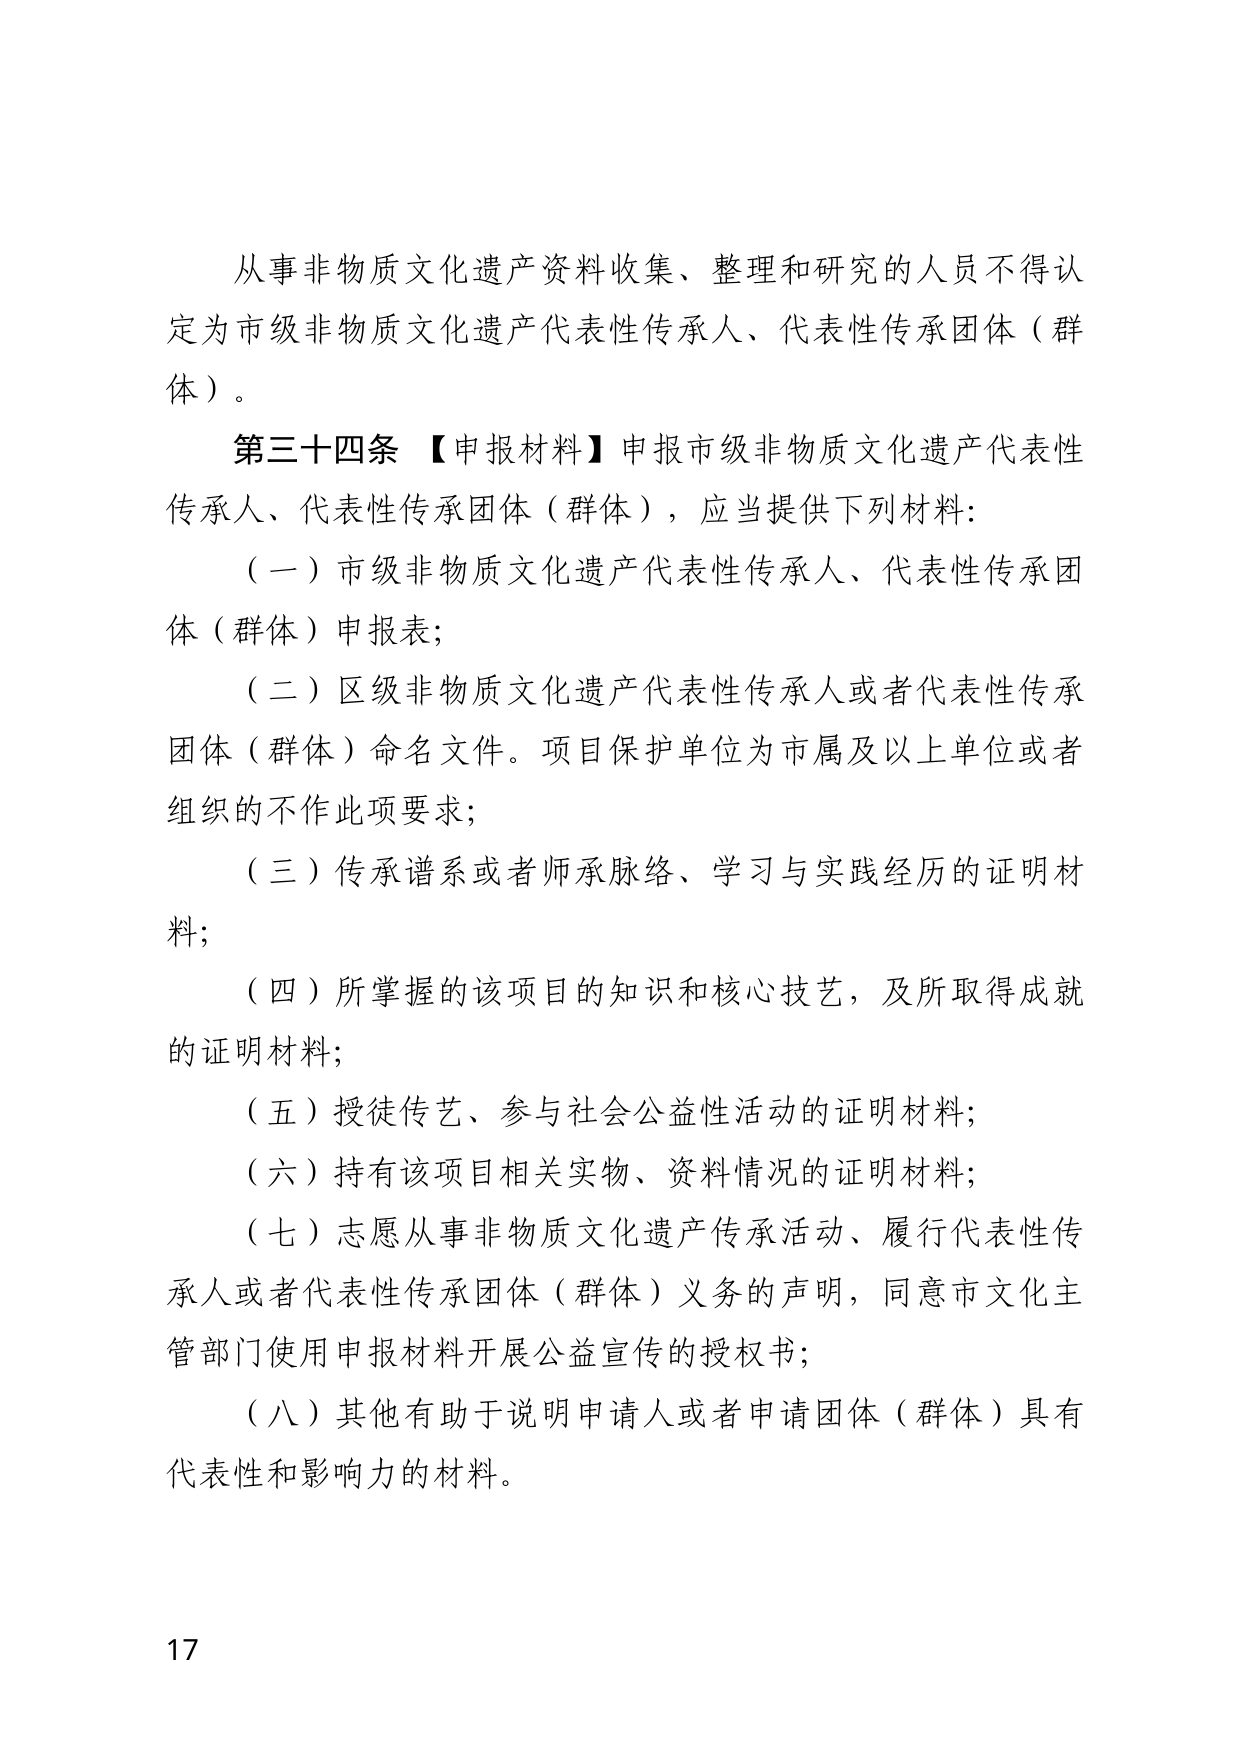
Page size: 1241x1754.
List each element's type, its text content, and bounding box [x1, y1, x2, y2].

text 从事非物质文化遗产资料收集、整理和研究的人员不得认定为市级非物质文化遗产代表性传承人、代表性传承团体（群体）。 [165, 233, 1087, 413]
text 第三十四条 【申报材料】申报市级非物质文化遗产代表性传承人、代表性传承团体（群体），应当提供下列材料： [165, 413, 1087, 534]
text （八）其他有助于说明申请人或者申请团体（群体）具有代表性和影响力的材料。 [165, 1377, 1087, 1497]
text （六）持有该项目相关实物、资料情况的证明材料； [165, 1136, 1087, 1196]
text （七）志愿从事非物质文化遗产传承活动、履行代表性传承人或者代表性传承团体（群体）义务的声明，同意市文化主管部门使用申报材料开展公益宣传的授权书； [165, 1196, 1087, 1377]
text （二）区级非物质文化遗产代表性传承人或者代表性传承团体（群体）命名文件。项目保护单位为市属及以上单位或者组织的不作此项要求； [165, 654, 1087, 835]
text （五）授徒传艺、参与社会公益性活动的证明材料； [165, 1076, 1087, 1136]
text （三）传承谱系或者师承脉络、学习与实践经历的证明材料； [165, 835, 1087, 955]
text （四）所掌握的该项目的知识和核心技艺，及所取得成就的证明材料； [165, 955, 1087, 1076]
text （一）市级非物质文化遗产代表性传承人、代表性传承团体（群体）申报表； [165, 534, 1087, 654]
